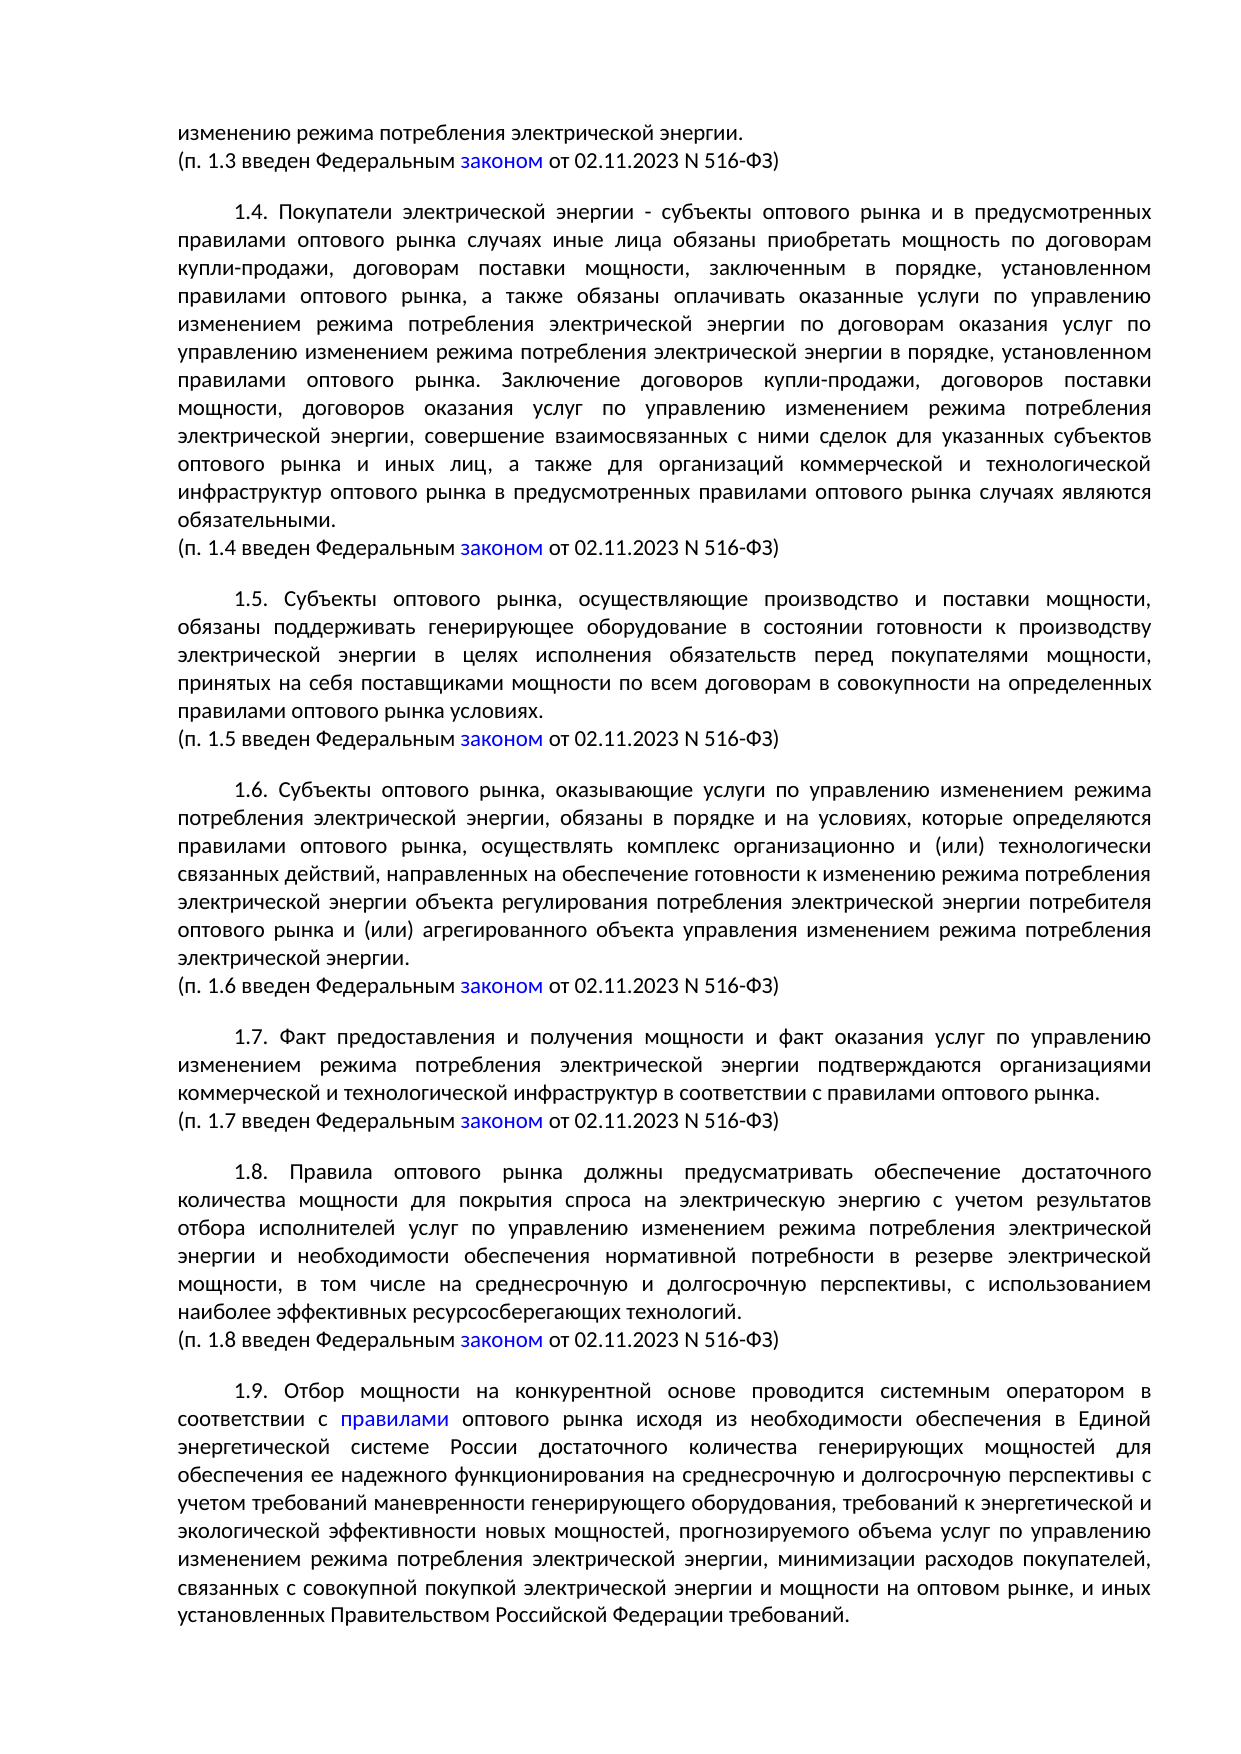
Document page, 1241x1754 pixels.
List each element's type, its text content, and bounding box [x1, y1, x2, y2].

text (п. 1.6 введен Федеральным законом от 02.11.2023 N 516-ФЗ) [177, 971, 1152, 999]
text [177, 118, 1152, 146]
text 1.6. Субъекты оптового рынка, оказывающие услуги по управлению изменением режима потребления электрической энергии, обязаны в порядке и на условиях, которые определяются правилами оптового рынка, осуществлять комплекс организационно и (или) технологически связанных действий, направленных на обеспечение готовности к изменению режима потребления электрической энергии объекта регулирования потребления электрической энергии потребителя оптового рынка и (или) агрегированного объекта управления изменением режима потребления электрической энергии. [177, 775, 1152, 971]
text (п. 1.5 введен Федеральным законом от 02.11.2023 N 516-ФЗ) [177, 724, 1152, 752]
text 1.9. Отбор мощности на конкурентной основе проводится системным оператором в соответствии с правилами оптового рынка исходя из необходимости обеспечения в Единой энергетической системе России достаточного количества генерирующих мощностей для обеспечения ее надежного функционирования на среднесрочную и долгосрочную перспективы с учетом требований маневренности генерирующего оборудования, требований к энергетической и экологической эффективности новых мощностей, прогнозируемого объема услуг по управлению изменением режима потребления электрической энергии, минимизации расходов покупателей, связанных с совокупной покупкой электрической энергии и мощности на оптовом рынке, и иных установленных Правительством Российской Федерации требований. [177, 1376, 1152, 1629]
text 1.5. Субъекты оптового рынка, осуществляющие производство и поставки мощности, обязаны поддерживать генерирующее оборудование в состоянии готовности к производству электрической энергии в целях исполнения обязательств перед покупателями мощности, принятых на себя поставщиками мощности по всем договорам в совокупности на определенных правилами оптового рынка условиях. [177, 584, 1152, 724]
text 1.4. Покупатели электрической энергии - субъекты оптового рынка и в предусмотренных правилами оптового рынка случаях иные лица обязаны приобретать мощность по договорам купли-продажи, договорам поставки мощности, заключенным в порядке, установленном правилами оптового рынка, а также обязаны оплачивать оказанные услуги по управлению изменением режима потребления электрической энергии по договорам оказания услуг по управлению изменением режима потребления электрической энергии в порядке, установленном правилами оптового рынка. Заключение договоров купли-продажи, договоров поставки мощности, договоров оказания услуг по управлению изменением режима потребления электрической энергии, совершение взаимосвязанных с ними сделок для указанных субъектов оптового рынка и иных лиц, а также для организаций коммерческой и технологической инфраструктур оптового рынка в предусмотренных правилами оптового рынка случаях являются обязательными. [177, 197, 1152, 533]
text (п. 1.8 введен Федеральным законом от 02.11.2023 N 516-ФЗ) [177, 1326, 1152, 1353]
text 1.8. Правила оптового рынка должны предусматривать обеспечение достаточного количества мощности для покрытия спроса на электрическую энергию с учетом результатов отбора исполнителей услуг по управлению изменением режима потребления электрической энергии и необходимости обеспечения нормативной потребности в резерве электрической мощности, в том числе на среднесрочную и долгосрочную перспективы, с использованием наиболее эффективных ресурсосберегающих технологий. [177, 1157, 1152, 1326]
text (п. 1.4 введен Федеральным законом от 02.11.2023 N 516-ФЗ) [177, 533, 1152, 561]
text 1.7. Факт предоставления и получения мощности и факт оказания услуг по управлению изменением режима потребления электрической энергии подтверждаются организациями коммерческой и технологической инфраструктур в соответствии с правилами оптового рынка. [177, 1022, 1152, 1106]
text (п. 1.7 введен Федеральным законом от 02.11.2023 N 516-ФЗ) [177, 1106, 1152, 1134]
text (п. 1.3 введен Федеральным законом от 02.11.2023 N 516-ФЗ) [177, 146, 1152, 174]
